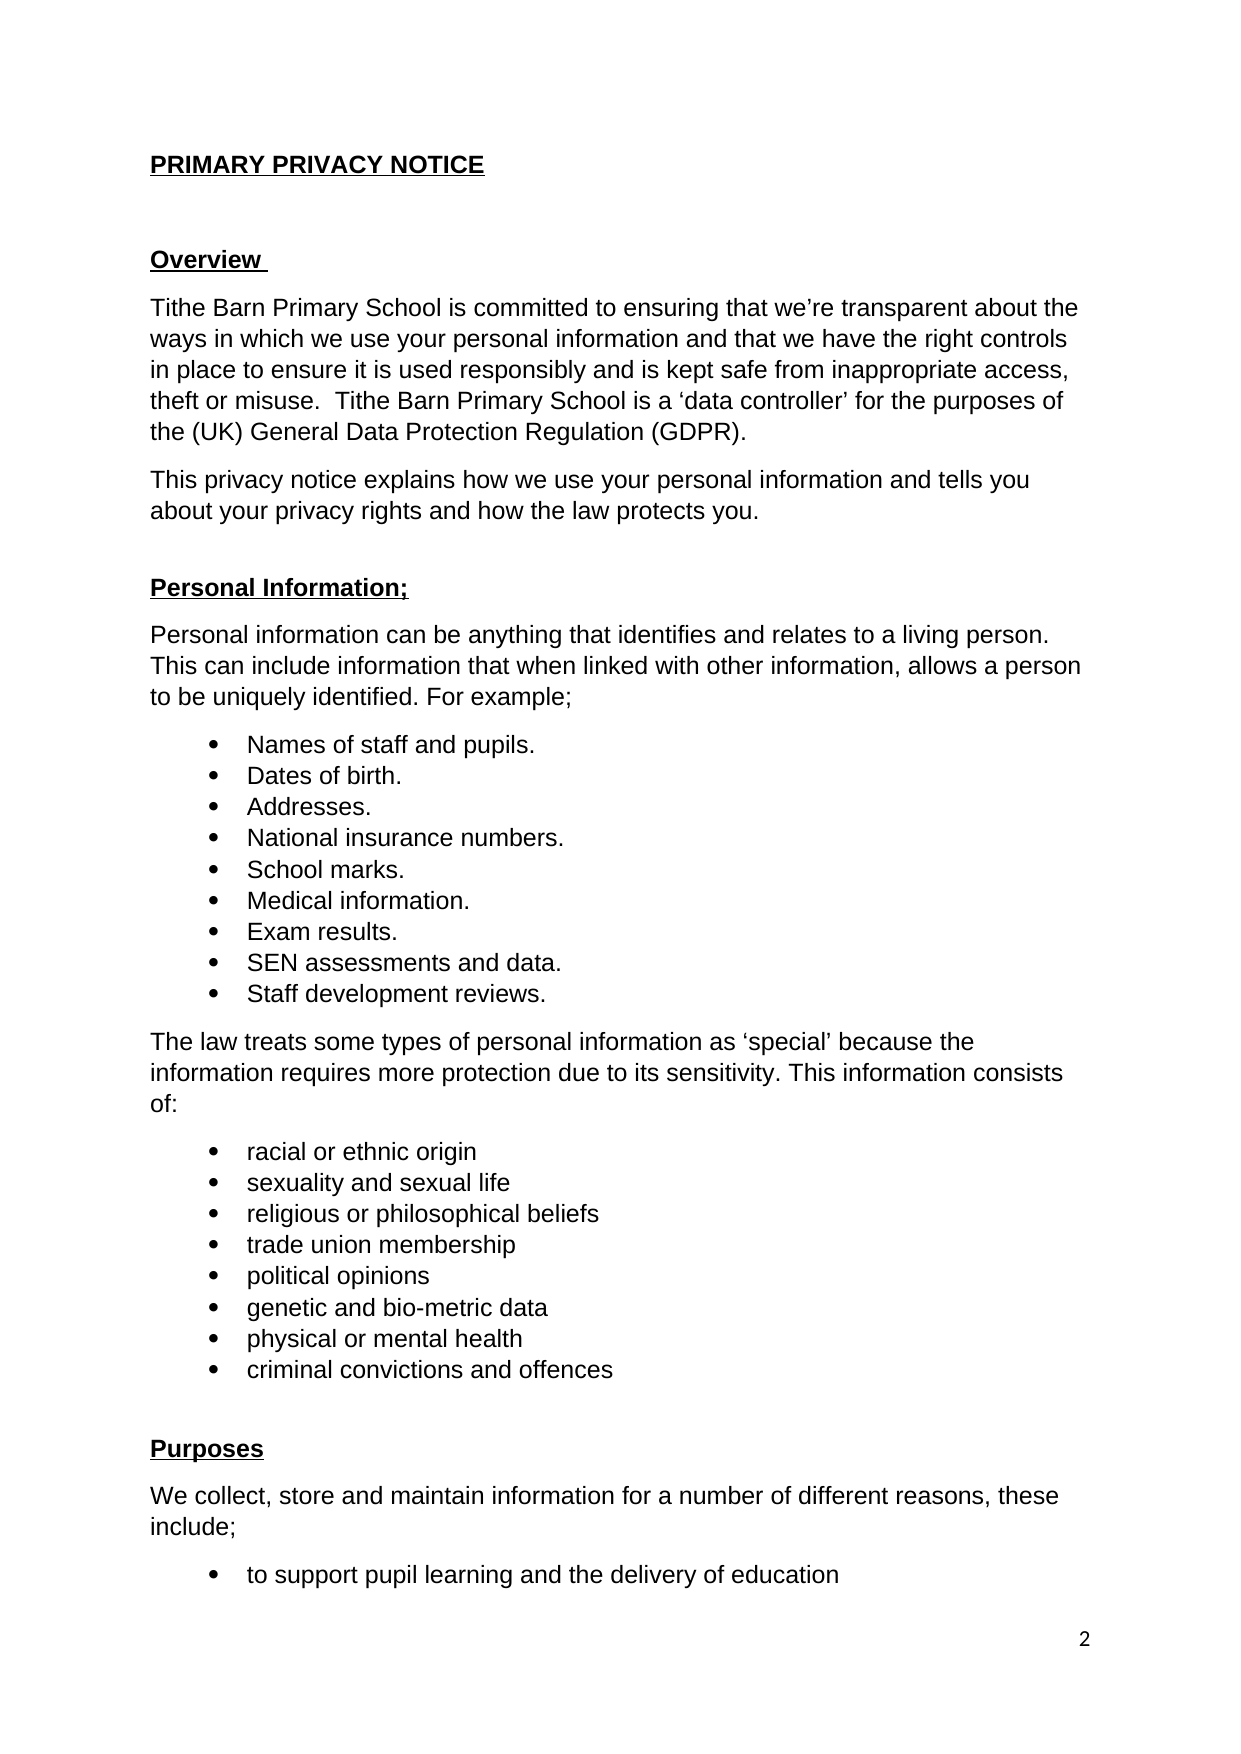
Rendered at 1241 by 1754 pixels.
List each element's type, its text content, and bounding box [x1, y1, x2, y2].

list Staff development reviews. [209, 979, 1090, 1008]
text We collect, store and maintain information for a number of different reasons, these include; [150, 1481, 1090, 1541]
text Personal Information; [150, 572, 1090, 601]
list School marks. [209, 854, 1090, 883]
list sexuality and sexual life [209, 1168, 1090, 1197]
list SEN assessments and data. [209, 948, 1090, 977]
text The law treats some types of personal information as ‘special’ because the information requires more protection due to its sensitivity. This information consists of: [150, 1027, 1090, 1118]
list Names of staff and pupils. [209, 730, 1090, 759]
list physical or mental health [209, 1324, 1090, 1352]
list Exam results. [209, 917, 1090, 946]
list religious or philosophical beliefs [209, 1199, 1090, 1228]
text Overview [150, 245, 1090, 274]
text Purposes [150, 1434, 1090, 1462]
list trade union membership [209, 1230, 1090, 1259]
list Addresses. [209, 792, 1090, 821]
list criminal convictions and offences [209, 1355, 1090, 1384]
text This privacy notice explains how we use your personal information and tells you about your privacy rights and how the law protects you. [150, 465, 1090, 525]
text Tithe Barn Primary School is committed to ensuring that we’re transparent about the ways in which we use your personal information and that we have the right controls in place to ensure it is used responsibly and is kept safe from inappropriate access, theft or misuse. Tithe Barn Primary School is a ‘data controller’ for the purposes of the (UK) General Data Protection Regulation (GDPR). [150, 293, 1090, 446]
list racial or ethnic origin [209, 1137, 1090, 1166]
list political opinions [209, 1261, 1090, 1290]
list Medical information. [209, 886, 1090, 914]
text Personal information can be anything that identifies and relates to a living person. This can include information that when linked with other information, allows a person to be uniquely identified. For example; [150, 620, 1090, 711]
text PRIMARY PRIVACY NOTICE [150, 150, 1090, 179]
list to support pupil learning and the delivery of education [209, 1560, 1090, 1589]
list genetic and bio-metric data [209, 1292, 1090, 1321]
list Dates of birth. [209, 761, 1090, 790]
list National insurance numbers. [209, 823, 1090, 852]
